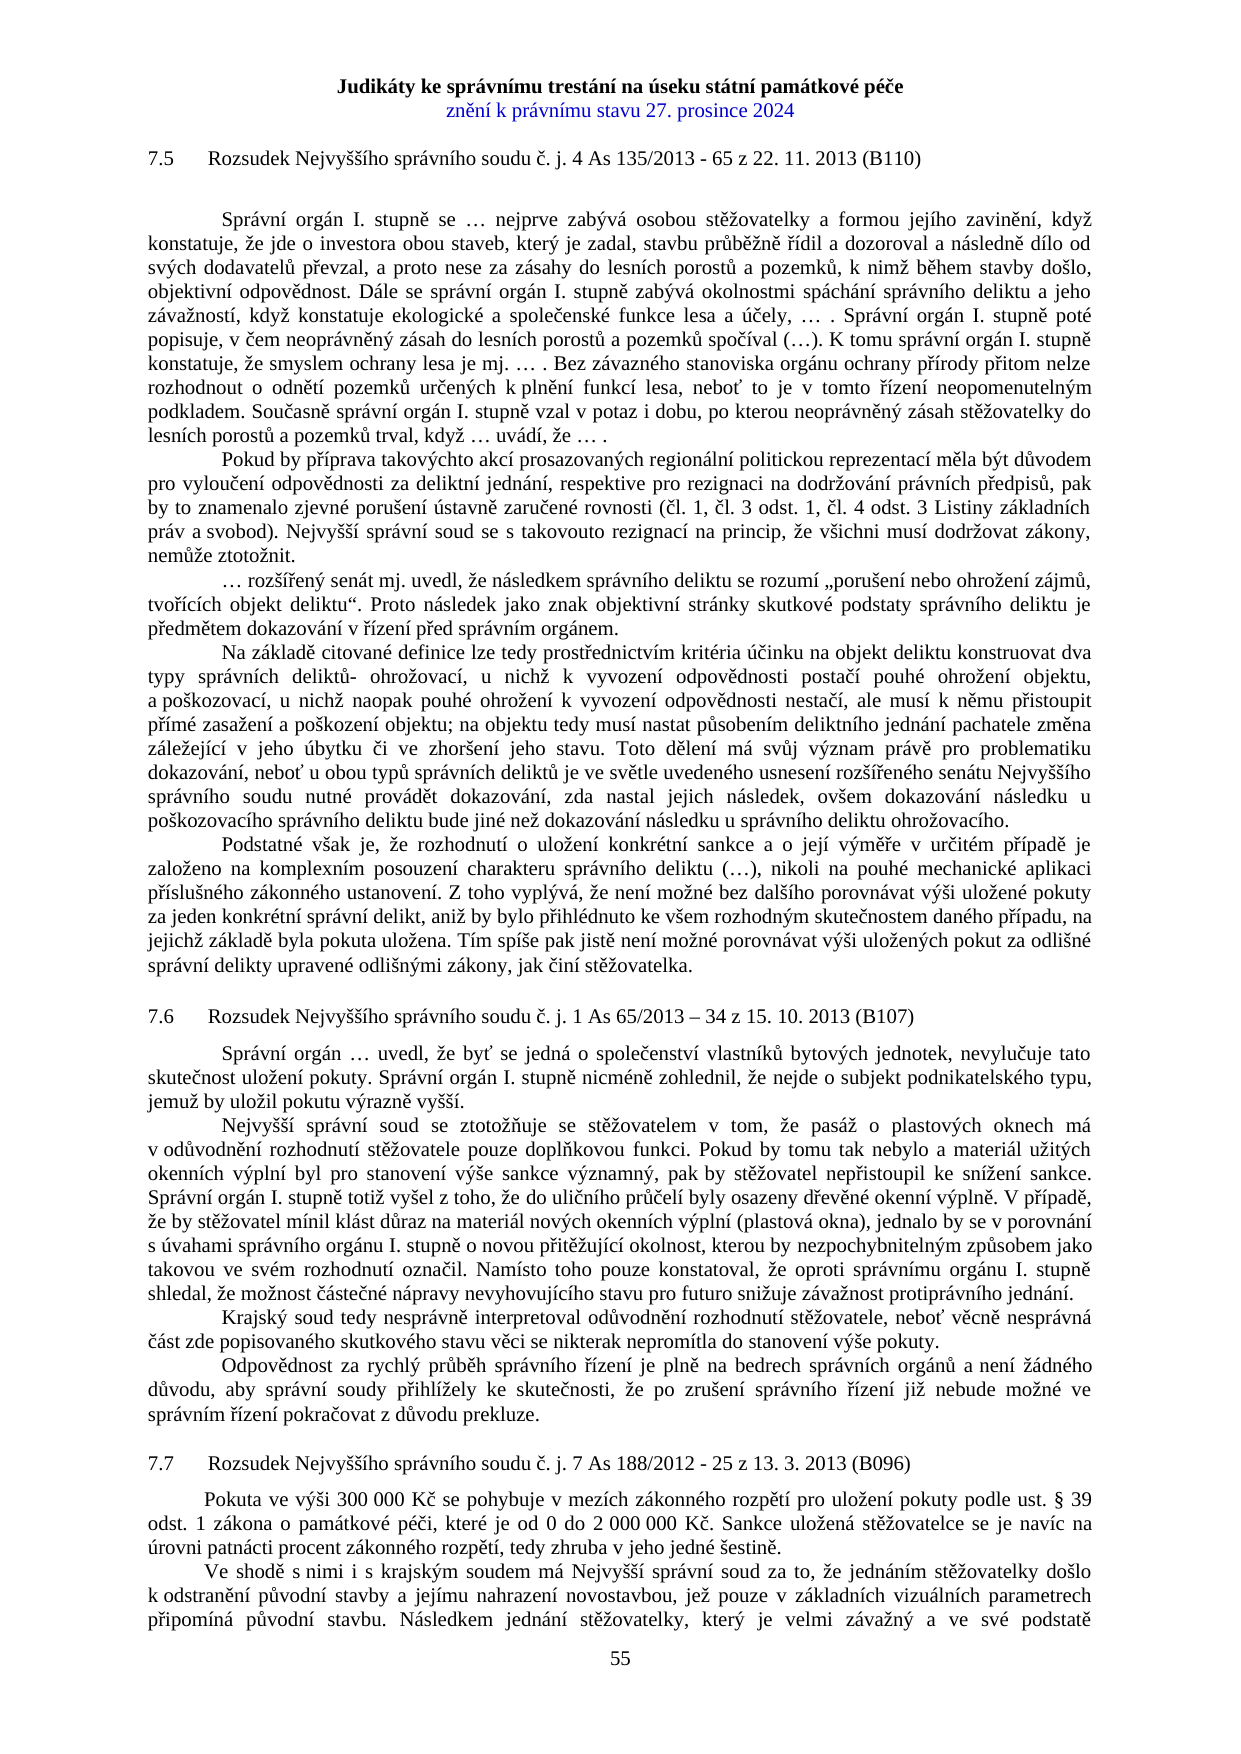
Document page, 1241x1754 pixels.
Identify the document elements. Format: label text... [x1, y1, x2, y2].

subtitle Rozsudek Nejvyššího správního soudu č. j. 1 As 65/2013 – 34 z 15. 10. 2013 (B107) [148, 1004, 1093, 1028]
text Nejvyšší správní soud se ztotožňuje se stěžovatelem v tom, že pasáž o plastových oknech má v odůvodnění rozhodnutí stěžovatele pouze doplňkovou funkci. Pokud by tomu tak nebylo a materiál užitých okenních výplní byl pro stanovení výše sankce významný, pak by stěžovatel nepřistoupil ke snížení sankce. Správní orgán I. stupně totiž vyšel z toho, že do uličního průčelí byly osazeny dřevěné okenní výplně. V případě, že by stěžovatel mínil klást důraz na materiál nových okenních výplní (plastová okna), jednalo by se v porovnání s úvahami správního orgánu I. stupně o novou přitěžující okolnost, kterou by nezpochybnitelným způsobem jako takovou ve svém rozhodnutí označil. Namísto toho pouze konstatoval, že oproti správnímu orgánu I. stupně shledal, že možnost částečné nápravy nevyhovujícího stavu pro futuro snižuje závažnost protiprávního jednání. [148, 1113, 1093, 1305]
text Správní orgán I. stupně se … nejprve zabývá osobou stěžovatelky a formou jejího zavinění, když konstatuje, že jde o investora obou staveb, který je zadal, stavbu průběžně řídil a dozoroval a následně dílo od svých dodavatelů převzal, a proto nese za zásahy do lesních porostů a pozemků, k nimž během stavby došlo, objektivní odpovědnost. Dále se správní orgán I. stupně zabývá okolnostmi spáchání správního deliktu a jeho závažností, když konstatuje ekologické a společenské funkce lesa a účely, … . Správní orgán I. stupně poté popisuje, v čem neoprávněný zásah do lesních porostů a pozemků spočíval (…). K tomu správní orgán I. stupně konstatuje, že smyslem ochrany lesa je mj. … . Bez závazného stanoviska orgánu ochrany přírody přitom nelze rozhodnout o odnětí pozemků určených k plnění funkcí lesa, neboť to je v tomto řízení neopomenutelným podkladem. Současně správní orgán I. stupně vzal v potaz i dobu, po kterou neoprávněný zásah stěžovatelky do lesních porostů a pozemků trval, když … uvádí, že … . [148, 207, 1093, 447]
subtitle Rozsudek Nejvyššího správního soudu č. j. 4 As 135/2013 - 65 z 22. 11. 2013 (B110) [148, 146, 1093, 170]
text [148, 1559, 1093, 1631]
text … rozšířený senát mj. uvedl, že následkem správního deliktu se rozumí „porušení nebo ohrožení zájmů, tvořících objekt deliktu“. Proto následek jako znak objektivní stránky skutkové podstaty správního deliktu je předmětem dokazování v řízení před správním orgánem. [148, 567, 1093, 640]
text Pokud by příprava takovýchto akcí prosazovaných regionální politickou reprezentací měla být důvodem pro vyloučení odpovědnosti za deliktní jednání, respektive pro rezignaci na dodržování právních předpisů, pak by to znamenalo zjevné porušení ústavně zaručené rovnosti (čl. 1, čl. 3 odst. 1, čl. 4 odst. 3 Listiny základních práv a svobod). Nejvyšší správní soud se s takovouto rezignací na princip, že všichni musí dodržovat zákony, nemůže ztotožnit. [148, 447, 1093, 567]
text Podstatné však je, že rozhodnutí o uložení konkrétní sankce a o její výměře v určitém případě je založeno na komplexním posouzení charakteru správního deliktu (…), nikoli na pouhé mechanické aplikaci příslušného zákonného ustanovení. Z toho vyplývá, že není možné bez dalšího porovnávat výši uložené pokuty za jeden konkrétní správní delikt, aniž by bylo přihlédnuto ke všem rozhodným skutečnostem daného případu, na jejichž základě byla pokuta uložena. Tím spíše pak jistě není možné porovnávat výši uložených pokut za odlišné správní delikty upravené odlišnými zákony, jak činí stěžovatelka. [148, 832, 1093, 977]
subtitle Rozsudek Nejvyššího správního soudu č. j. 7 As 188/2012 - 25 z 13. 3. 2013 (B096) [148, 1451, 1093, 1474]
text Pokuta ve výši 300 000 Kč se pohybuje v mezích zákonného rozpětí pro uložení pokuty podle ust. § 39 odst. 1 zákona o památkové péči, které je od 0 do 2 000 000 Kč. Sankce uložená stěžovatelce se je navíc na úrovni patnácti procent zákonného rozpětí, tedy zhruba v jeho jedné šestině. [148, 1487, 1093, 1559]
text Odpovědnost za rychlý průběh správního řízení je plně na bedrech správních orgánů a není žádného důvodu, aby správní soudy přihlížely ke skutečnosti, že po zrušení správního řízení již nebude možné ve správním řízení pokračovat z důvodu prekluze. [148, 1353, 1093, 1426]
text Správní orgán … uvedl, že byť se jedná o společenství vlastníků bytových jednotek, nevylučuje tato skutečnost uložení pokuty. Správní orgán I. stupně nicméně zohlednil, že nejde o subjekt podnikatelského typu, jemuž by uložil pokutu výrazně vyšší. [148, 1041, 1093, 1113]
text Krajský soud tedy nesprávně interpretoval odůvodnění rozhodnutí stěžovatele, neboť věcně nesprávná část zde popisovaného skutkového stavu věci se nikterak nepromítla do stanovení výše pokuty. [148, 1305, 1093, 1353]
text Na základě citované definice lze tedy prostřednictvím kritéria účinku na objekt deliktu konstruovat dva typy správních deliktů- ohrožovací, u nichž k vyvození odpovědnosti postačí pouhé ohrožení objektu, a poškozovací, u nichž naopak pouhé ohrožení k vyvození odpovědnosti nestačí, ale musí k němu přistoupit přímé zasažení a poškození objektu; na objektu tedy musí nastat působením deliktního jednání pachatele změna záležející v jeho úbytku či ve zhoršení jeho stavu. Toto dělení má svůj význam právě pro problematiku dokazování, neboť u obou typů správních deliktů je ve světle uvedeného usnesení rozšířeného senátu Nejvyššího správního soudu nutné provádět dokazování, zda nastal jejich následek, ovšem dokazování následku u poškozovacího správního deliktu bude jiné než dokazování následku u správního deliktu ohrožovacího. [148, 640, 1093, 832]
